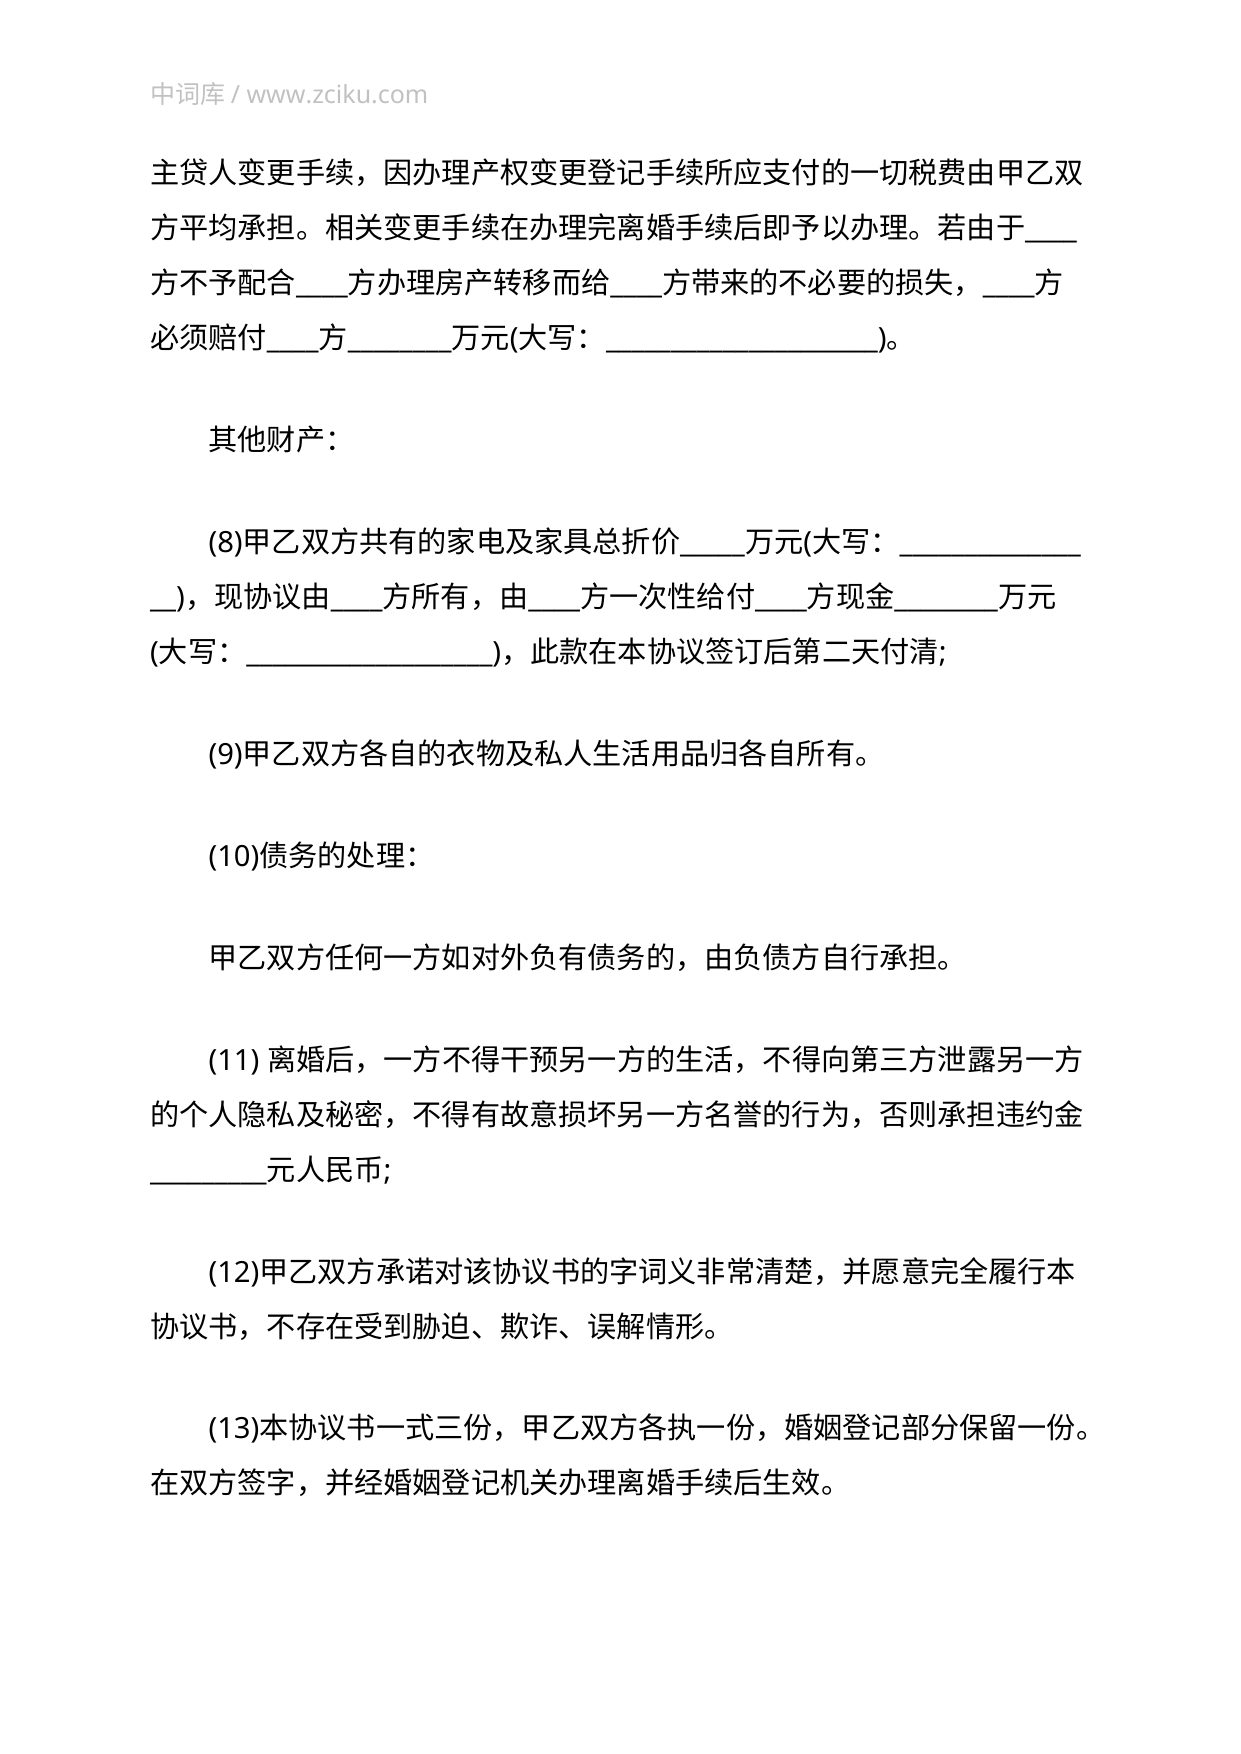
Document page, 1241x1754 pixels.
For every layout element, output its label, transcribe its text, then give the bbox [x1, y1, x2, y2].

text (11) 离婚后，一方不得干预另一方的生活，不得向第三方泄露另一方的个人隐私及秘密，不得有故意损坏另一方名誉的行为，否则承担违约金_________元人民币; [150, 1036, 1090, 1189]
text (12)甲乙双方承诺对该协议书的字词义非常清楚，并愿意完全履行本协议书，不存在受到胁迫、欺诈、误解情形。 [150, 1248, 1090, 1346]
text (9)甲乙双方各自的衣物及私人生活用品归各自所有。 [150, 731, 1090, 773]
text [150, 150, 1090, 357]
text 甲乙双方任何一方如对外负有债务的，由负债方自行承担。 [150, 934, 1090, 977]
text 其他财产： [150, 417, 1090, 459]
text (13)本协议书一式三份，甲乙双方各执一份，婚姻登记部分保留一份。在双方签字，并经婚姻登记机关办理离婚手续后生效。 [150, 1405, 1090, 1502]
text (10)债务的处理： [150, 833, 1090, 875]
text (8)甲乙双方共有的家电及家具总折价_____万元(大写：________________)，现协议由____方所有，由____方一次性给付____方现金________万元(大写：___________________)，此款在本协议签订后第二天付清; [150, 519, 1090, 671]
